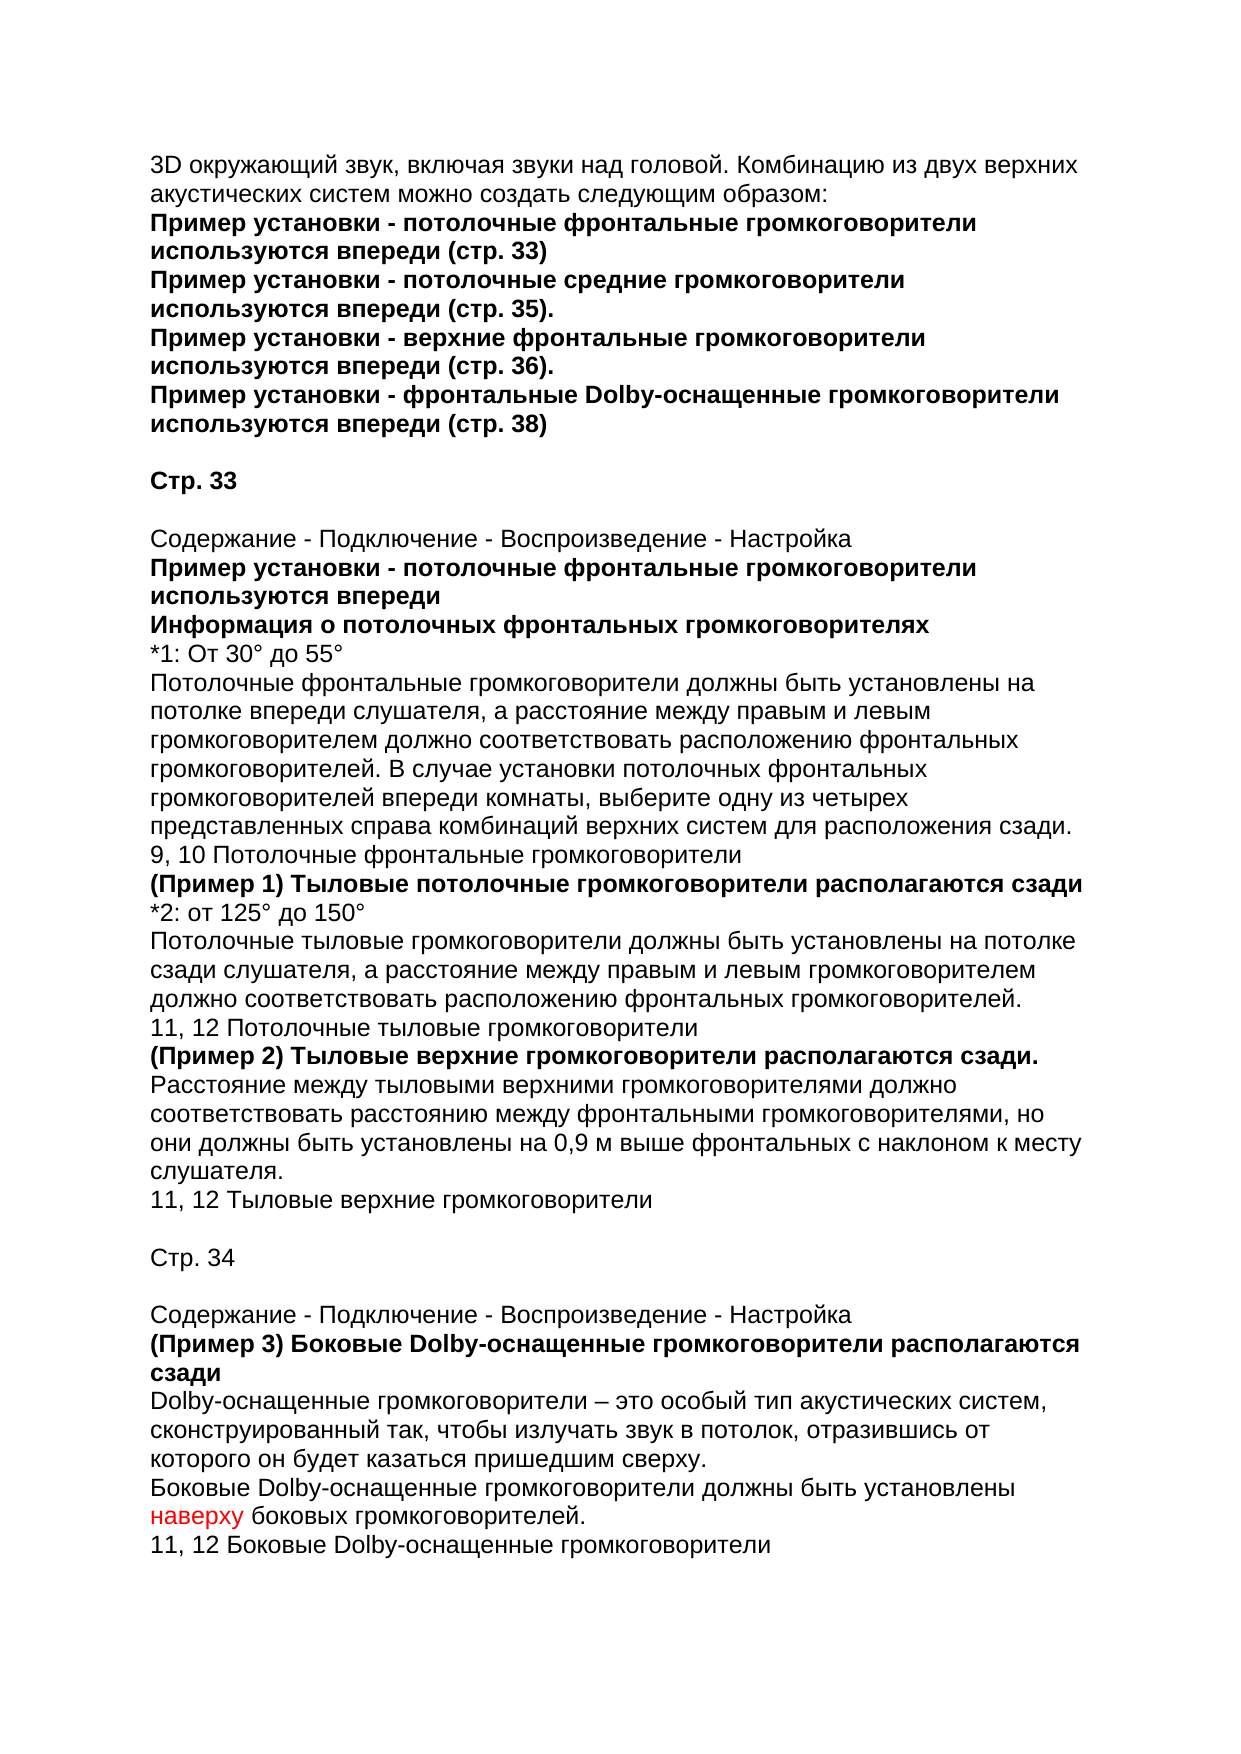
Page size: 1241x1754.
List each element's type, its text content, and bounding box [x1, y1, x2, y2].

text Потолочные тыловые громкоговорители должны быть установлены на потолке сзади слушателя, а расстояние между правым и левым громкоговорителем должно соответствовать расположению фронтальных громкоговорителей. [150, 926, 1090, 1012]
text Пример установки - потолочные средние громкоговорители используются впереди (стр. 35). [150, 265, 1090, 322]
text Стр. 33 [150, 466, 1090, 495]
text Пример установки - фронтальные Dolby-оснащенные громкоговорители используются впереди (стр. 38) [150, 380, 1090, 437]
text Информация о потолочных фронтальных громкоговорителях [150, 610, 1090, 639]
text Потолочные фронтальные громкоговорители должны быть установлены на потолке впереди слушателя, а расстояние между правым и левым громкоговорителем должно соответствовать расположению фронтальных громкоговорителей. В случае установки потолочных фронтальных громкоговорителей впереди комнаты, выберите одну из четырех представленных справа комбинаций верхних систем для расположения сзади. [150, 667, 1090, 840]
text *2: от 125° до 150° [150, 897, 1090, 926]
text *1: От 30° до 55° [150, 639, 1090, 667]
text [150, 150, 1090, 207]
text Боковые Dolby-оснащенные громкоговорители должны быть установлены наверху боковых громкоговорителей. [150, 1472, 1090, 1530]
text Стр. 34 [150, 1242, 1090, 1271]
text 11, 12 Потолочные тыловые громкоговорители [150, 1012, 1090, 1041]
text Содержание - Подключение - Воспроизведение - Настройка [150, 524, 1090, 552]
text Пример установки - потолочные фронтальные громкоговорители используются впереди [150, 552, 1090, 610]
text Пример установки - потолочные фронтальные громкоговорители используются впереди (стр. 33) [150, 207, 1090, 265]
text (Пример 3) Боковые Dolby-оснащенные громкоговорители располагаются сзади [150, 1329, 1090, 1386]
text Расстояние между тыловыми верхними громкоговорителями должно соответствовать расстоянию между фронтальными громкоговорителями, но они должны быть установлены на 0,9 м выше фронтальных с наклоном к месту слушателя. [150, 1070, 1090, 1185]
text Содержание - Подключение - Воспроизведение - Настройка [150, 1300, 1090, 1329]
text (Пример 1) Тыловые потолочные громкоговорители располагаются сзади [150, 869, 1090, 897]
text (Пример 2) Тыловые верхние громкоговорители располагаются сзади. [150, 1041, 1090, 1070]
text 11, 12 Тыловые верхние громкоговорители [150, 1185, 1090, 1214]
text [150, 1386, 1090, 1472]
text Пример установки - верхние фронтальные громкоговорители используются впереди (стр. 36). [150, 322, 1090, 380]
text 11, 12 Боковые Dolby-оснащенные громкоговорители [150, 1530, 1090, 1559]
text 9, 10 Потолочные фронтальные громкоговорители [150, 840, 1090, 869]
